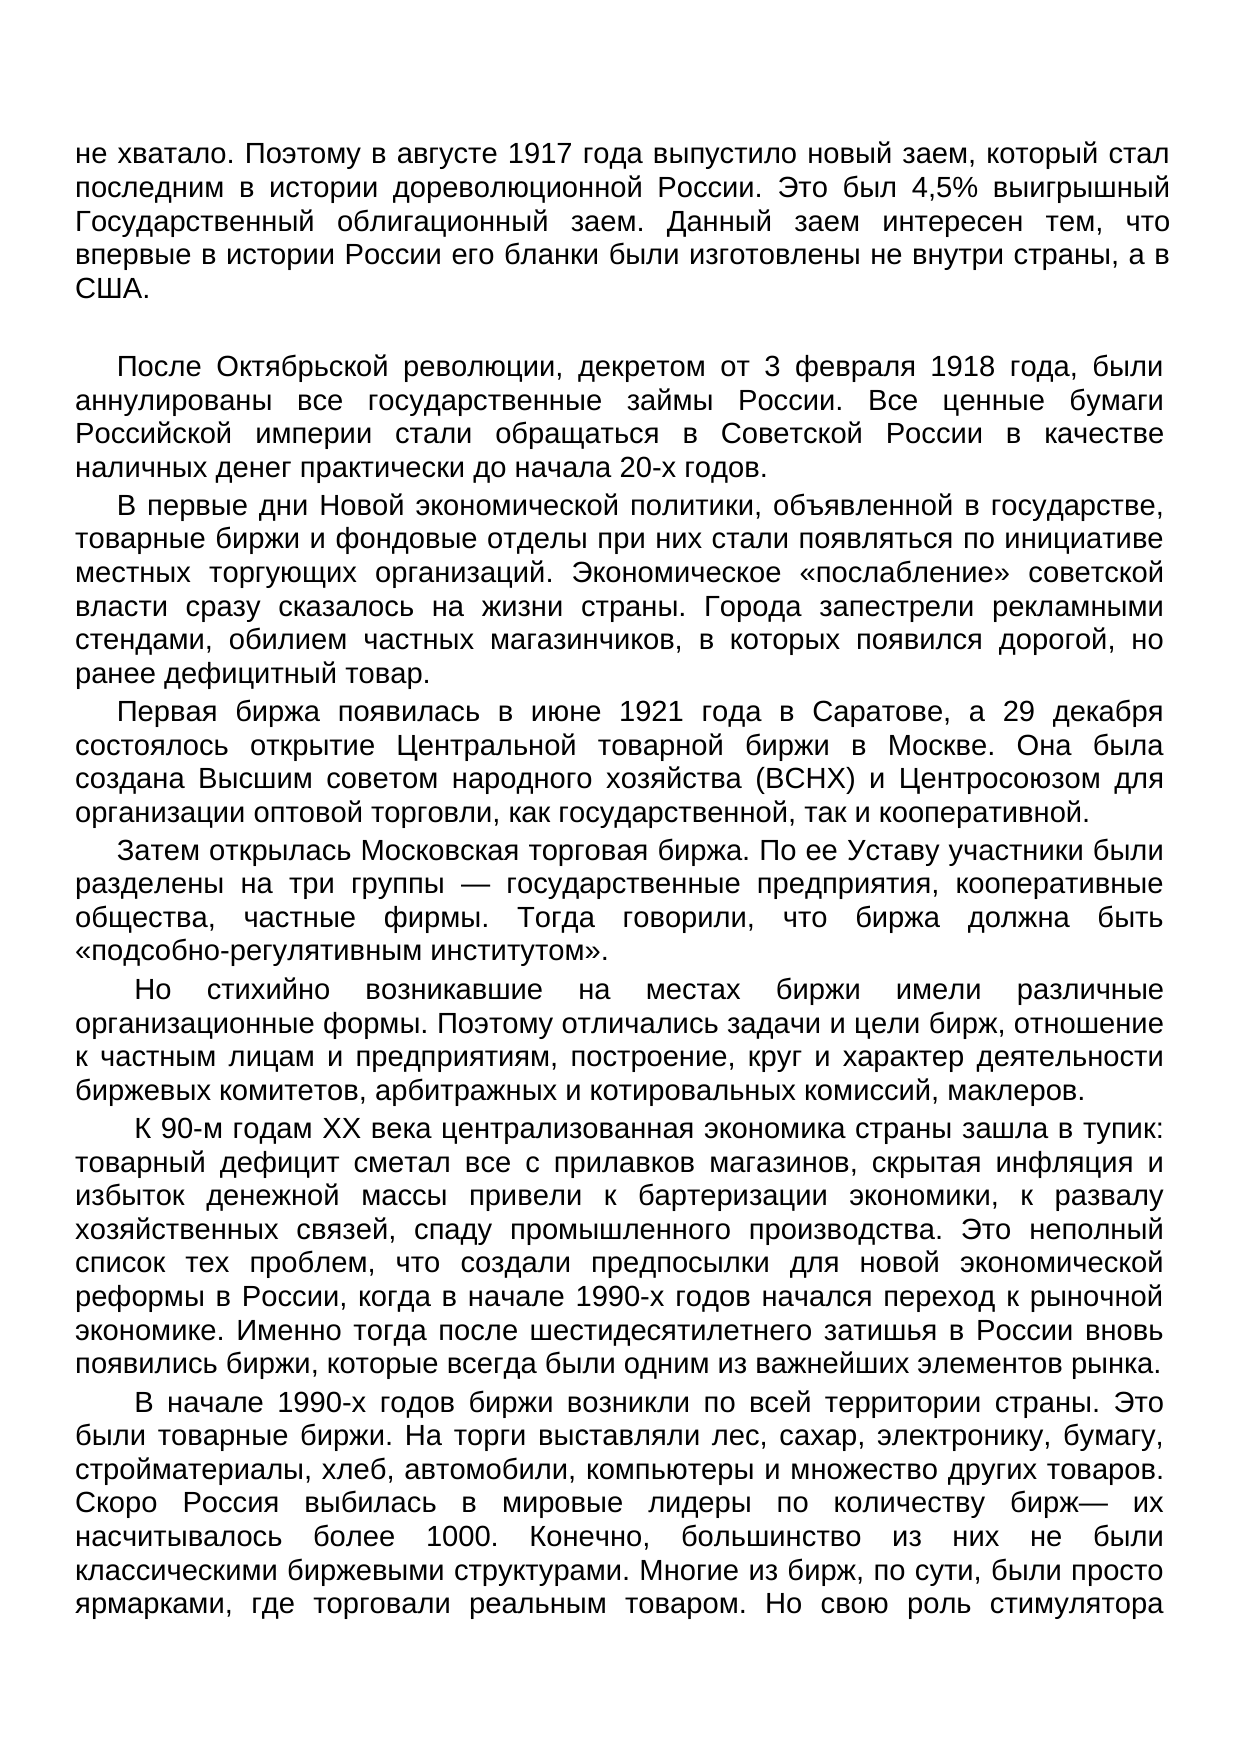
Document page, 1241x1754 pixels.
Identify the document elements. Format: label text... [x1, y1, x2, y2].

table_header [74, 130, 1173, 344]
text Затем открылась Московская торговая биржа. По ее Уставу участники были разделены на три группы — государственные предприятия, кооперативные общества, частные фирмы. Тогда говорили, что биржа должна быть «подсобно-регулятивным институтом». [75, 833, 1165, 967]
text Первая биржа появилась в июне 1921 года в Саратове, а 29 декабря состоялось открытие Центральной товарной биржи в Москве. Она была создана Высшим советом народного хозяйства (ВСНХ) и Центросоюзом для организации оптовой торговли, как государственной, так и кооперативной. [75, 694, 1165, 828]
text Но стихийно возникавшие на местах биржи имели различные организационные формы. Поэтому отличались задачи и цели бирж, отношение к частным лицам и предприятиям, построение, круг и характер деятельности биржевых комитетов, арбитражных и котировальных комиссий, маклеров. [75, 972, 1165, 1106]
text К 90-м годам XX века централизованная экономика страны зашла в тупик: товарный дефицит сметал все с прилавков магазинов, скрытая инфляция и избыток денежной массы привели к бартеризации экономики, к развалу хозяйственных связей, спаду промышленного производства. Это неполный список тех проблем, что создали предпосылки для новой экономической реформы в России, когда в начале 1990-х годов начался переход к рыночной экономике. Именно тогда после шестидесятилетнего затишья в России вновь появились биржи, которые всегда были одним из важнейших элементов рынка. [75, 1111, 1165, 1380]
text В первые дни Новой экономической политики, объявленной в государстве, товарные биржи и фондовые отделы при них стали появляться по инициативе местных торгующих организаций. Экономическое «послабление» советской власти сразу сказалось на жизни страны. Города запестрели рекламными стендами, обилием частных магазинчиков, в которых появился дорогой, но ранее дефицитный товар. [75, 488, 1165, 689]
text После Октябрьской революции, декретом от 3 февраля 1918 года, были аннулированы все государственные займы России. Все ценные бумаги Российской империи стали обращаться в Советской России в качестве наличных денег практически до начала 20-х годов. [75, 349, 1165, 483]
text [75, 1385, 1165, 1619]
